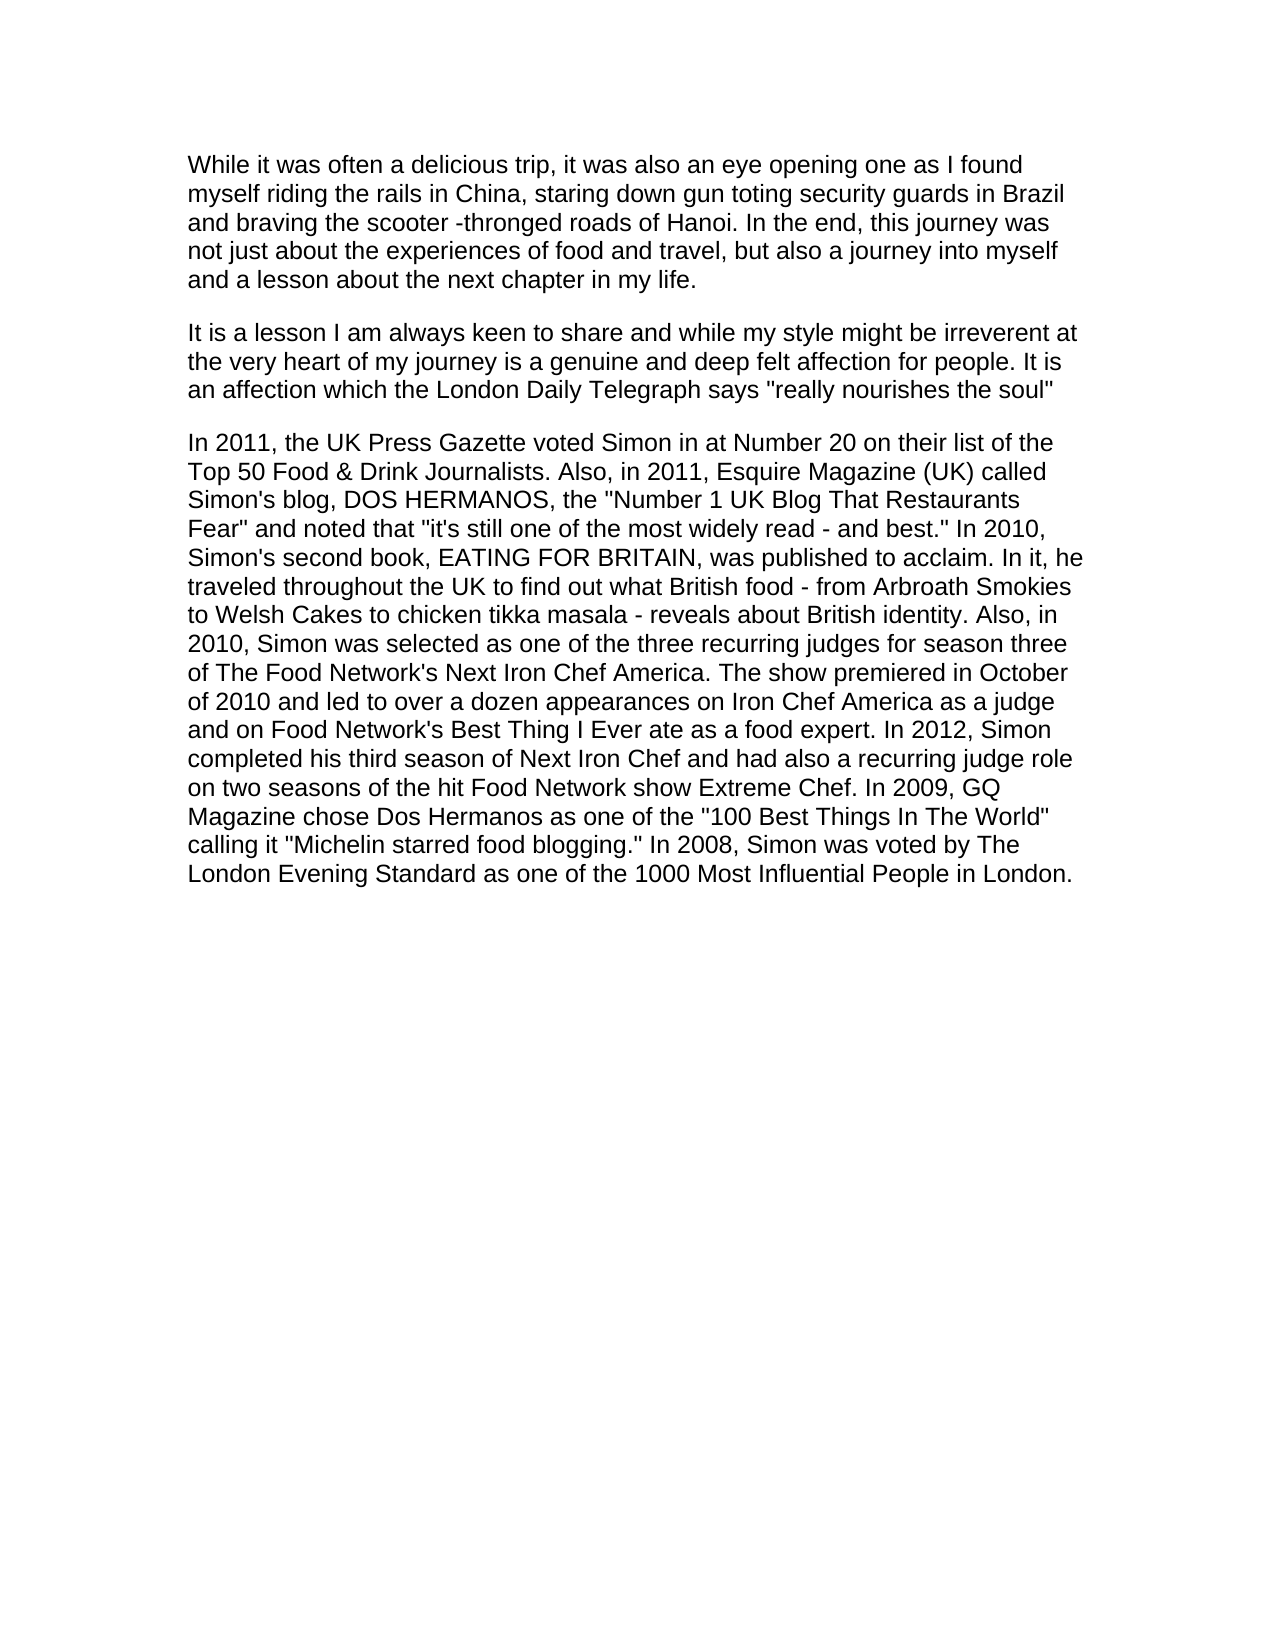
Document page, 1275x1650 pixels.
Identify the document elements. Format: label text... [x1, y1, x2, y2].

text While it was often a delicious trip, it was also an eye opening one as I found myself riding the rails in China, staring down gun toting security guards in Brazil and braving the scooter -thronged roads of Hanoi. In the end, this journey was not just about the experiences of food and travel, but also a journey into myself and a lesson about the next chapter in my life. [187, 150, 1087, 294]
text It is a lesson I am always keen to share and while my style might be irreverent at the very heart of my journey is a genuine and deep felt affection for people. It is an affection which the London Daily Telegraph says "really nourishes the soul" [187, 318, 1087, 404]
text In 2011, the UK Press Gazette voted Simon in at Number 20 on their list of the Top 50 Food & Drink Journalists. Also, in 2011, Esquire Magazine (UK) called Simon's blog, DOS HERMANOS, the "Number 1 UK Blog That Restaurants Fear" and noted that "it's still one of the most widely read - and best." In 2010, Simon's second book, EATING FOR BRITAIN, was published to acclaim. In it, he traveled throughout the UK to find out what British food - from Arbroath Smokies to Welsh Cakes to chicken tikka masala - reveals about British identity. Also, in 2010, Simon was selected as one of the three recurring judges for season three of The Food Network's Next Iron Chef America. The show premiered in October of 2010 and led to over a dozen appearances on Iron Chef America as a judge and on Food Network's Best Thing I Ever ate as a food expert. In 2012, Simon completed his third season of Next Iron Chef and had also a recurring judge role on two seasons of the hit Food Network show Extreme Chef. In 2009, GQ Magazine chose Dos Hermanos as one of the "100 Best Things In The World" calling it "Michelin starred food blogging." In 2008, Simon was voted by The London Evening Standard as one of the 1000 Most Influential People in London. [187, 428, 1087, 888]
